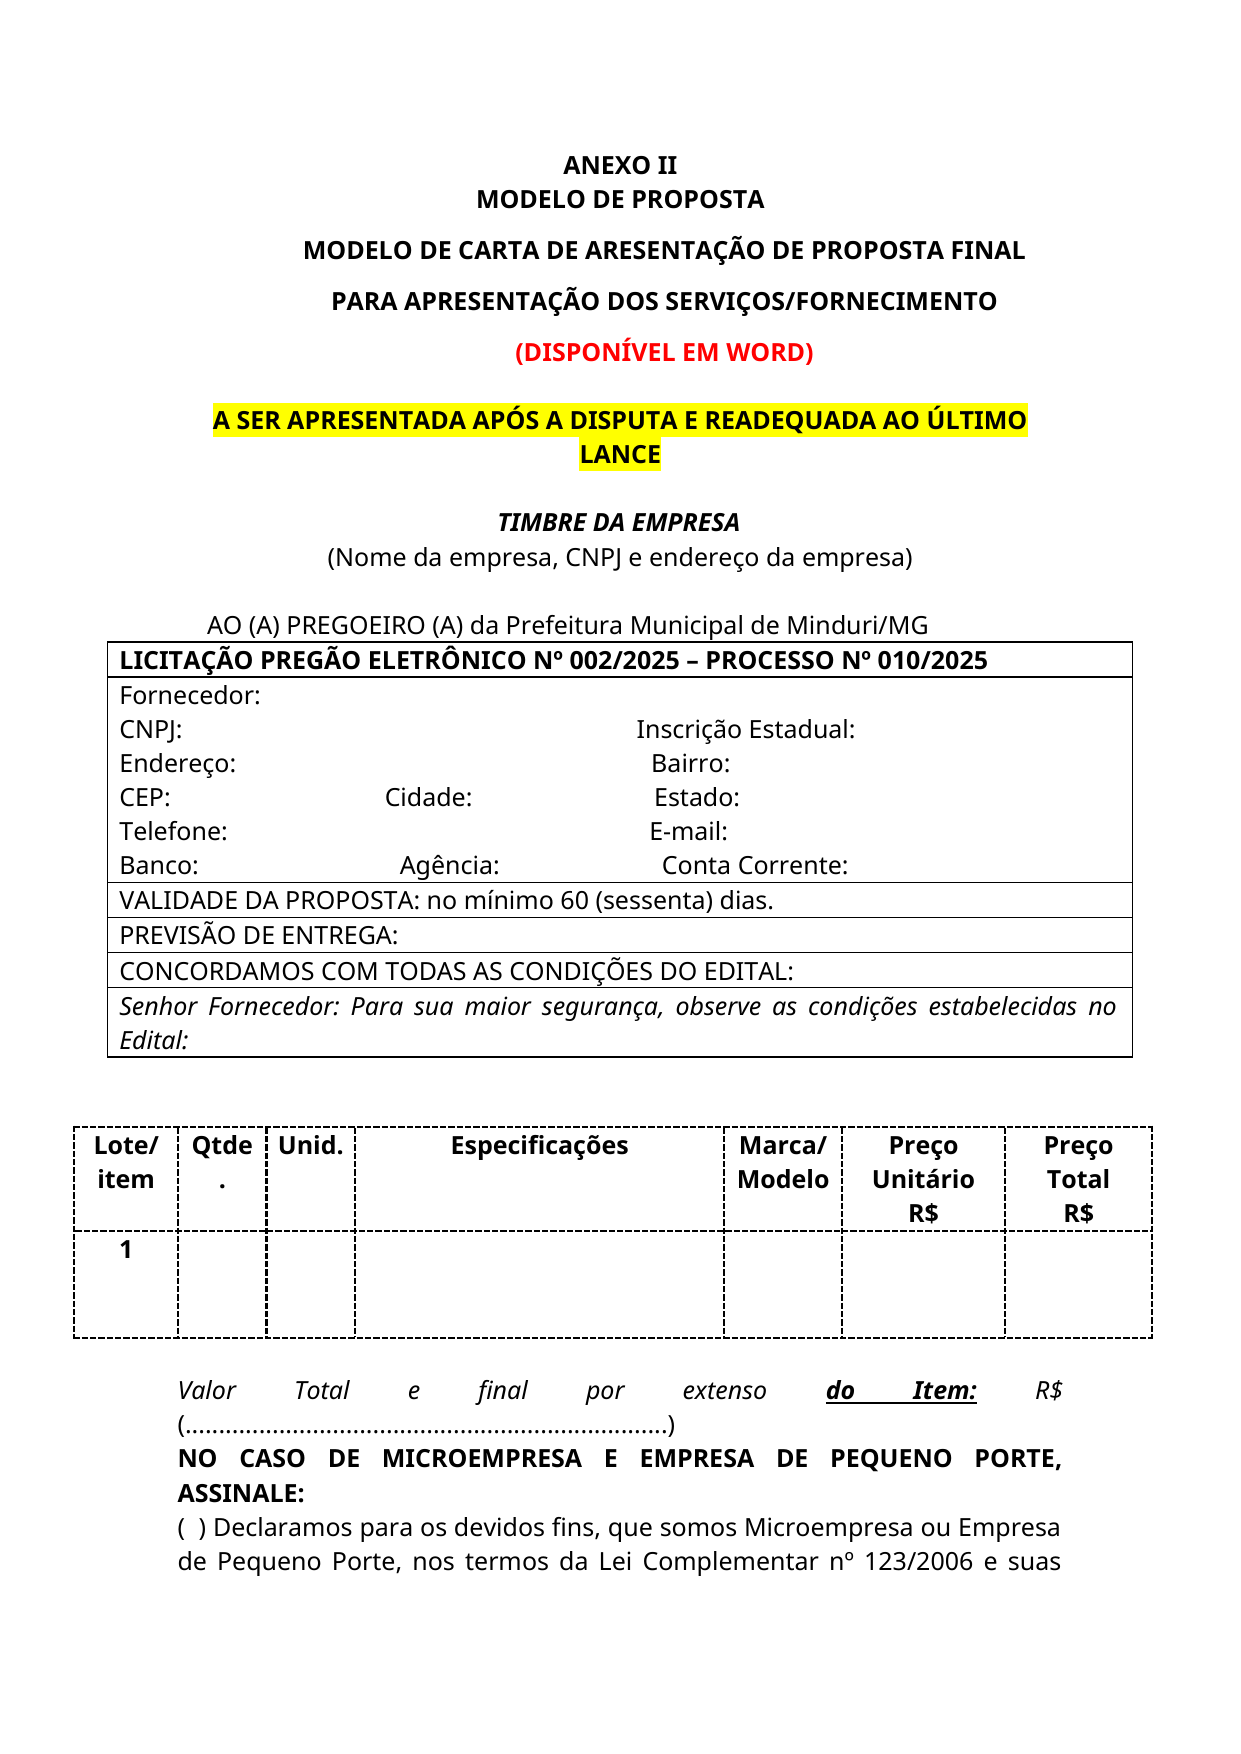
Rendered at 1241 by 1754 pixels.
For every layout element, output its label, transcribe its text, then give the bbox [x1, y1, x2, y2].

text MODELO DE CARTA DE ARESENTAÇÃO DE PROPOSTA FINAL PARA APRESENTAÇÃO DOS SERVIÇOS/FORNECIMENTO [295, 233, 1033, 318]
table_cell [1005, 1230, 1152, 1337]
table_header LICITAÇÃO PREGÃO ELETRÔNICO Nº 002/2025 – PROCESSO Nº 010/2025 [108, 643, 1132, 676]
table_cell PREVISÃO DE ENTREGA: [108, 918, 1132, 952]
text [177, 1509, 1063, 1577]
table_cell Fornecedor: CNPJ: Inscrição Estadual: Endereço: Bairro: CEP: Cidade: Estado: Telefone: E-mail: Banco: Agência: Conta Corrente: [108, 678, 1132, 882]
table_cell Senhor Fornecedor: Para sua maior segurança, observe as condições estabelecidas no Edital: [108, 988, 1132, 1056]
table_cell [178, 1230, 266, 1337]
text NO CASO DE MICROEMPRESA E EMPRESA DE PEQUENO PORTE, ASSINALE: [177, 1441, 1063, 1509]
table_header Qtde. [178, 1126, 266, 1230]
table_cell [266, 1230, 355, 1337]
text ANEXO II [177, 148, 1063, 182]
table_header Unid. [266, 1126, 355, 1230]
text A SER APRESENTADA APÓS A DISPUTA E READEQUADA AO ÚLTIMO LANCE [661, 403, 1063, 471]
table_cell 1 [74, 1230, 178, 1337]
text MODELO DE PROPOSTA [177, 182, 1063, 216]
text (Nome da empresa, CNPJ e endereço da empresa) [177, 539, 1063, 573]
table_cell [355, 1230, 724, 1337]
text AO (A) PREGOEIRO (A) da Prefeitura Municipal de Minduri/MG [207, 607, 1063, 641]
text A SER APRESENTADA APÓS A DISPUTA E READEQUADA AO ÚLTIMO LANCE [177, 403, 579, 471]
text (DISPONÍVEL EM WORD) [295, 335, 1033, 369]
table_header Preço Total R$ [1005, 1126, 1152, 1230]
table_header Marca/ Modelo [724, 1126, 842, 1230]
text TIMBRE DA EMPRESA [177, 505, 1063, 539]
table_cell [724, 1230, 842, 1337]
text Valor Total e final por extenso do Item: R$(........................................................................) [177, 1373, 1063, 1441]
table_cell VALIDADE DA PROPOSTA: no mínimo 60 (sessenta) dias. [108, 883, 1132, 917]
table_header Lote/item [74, 1126, 178, 1230]
table_header Especificações [355, 1126, 724, 1230]
table_cell [842, 1230, 1004, 1337]
table_header Preço Unitário R$ [842, 1126, 1004, 1230]
table_cell CONCORDAMOS COM TODAS AS CONDIÇÕES DO EDITAL: [108, 953, 1132, 987]
